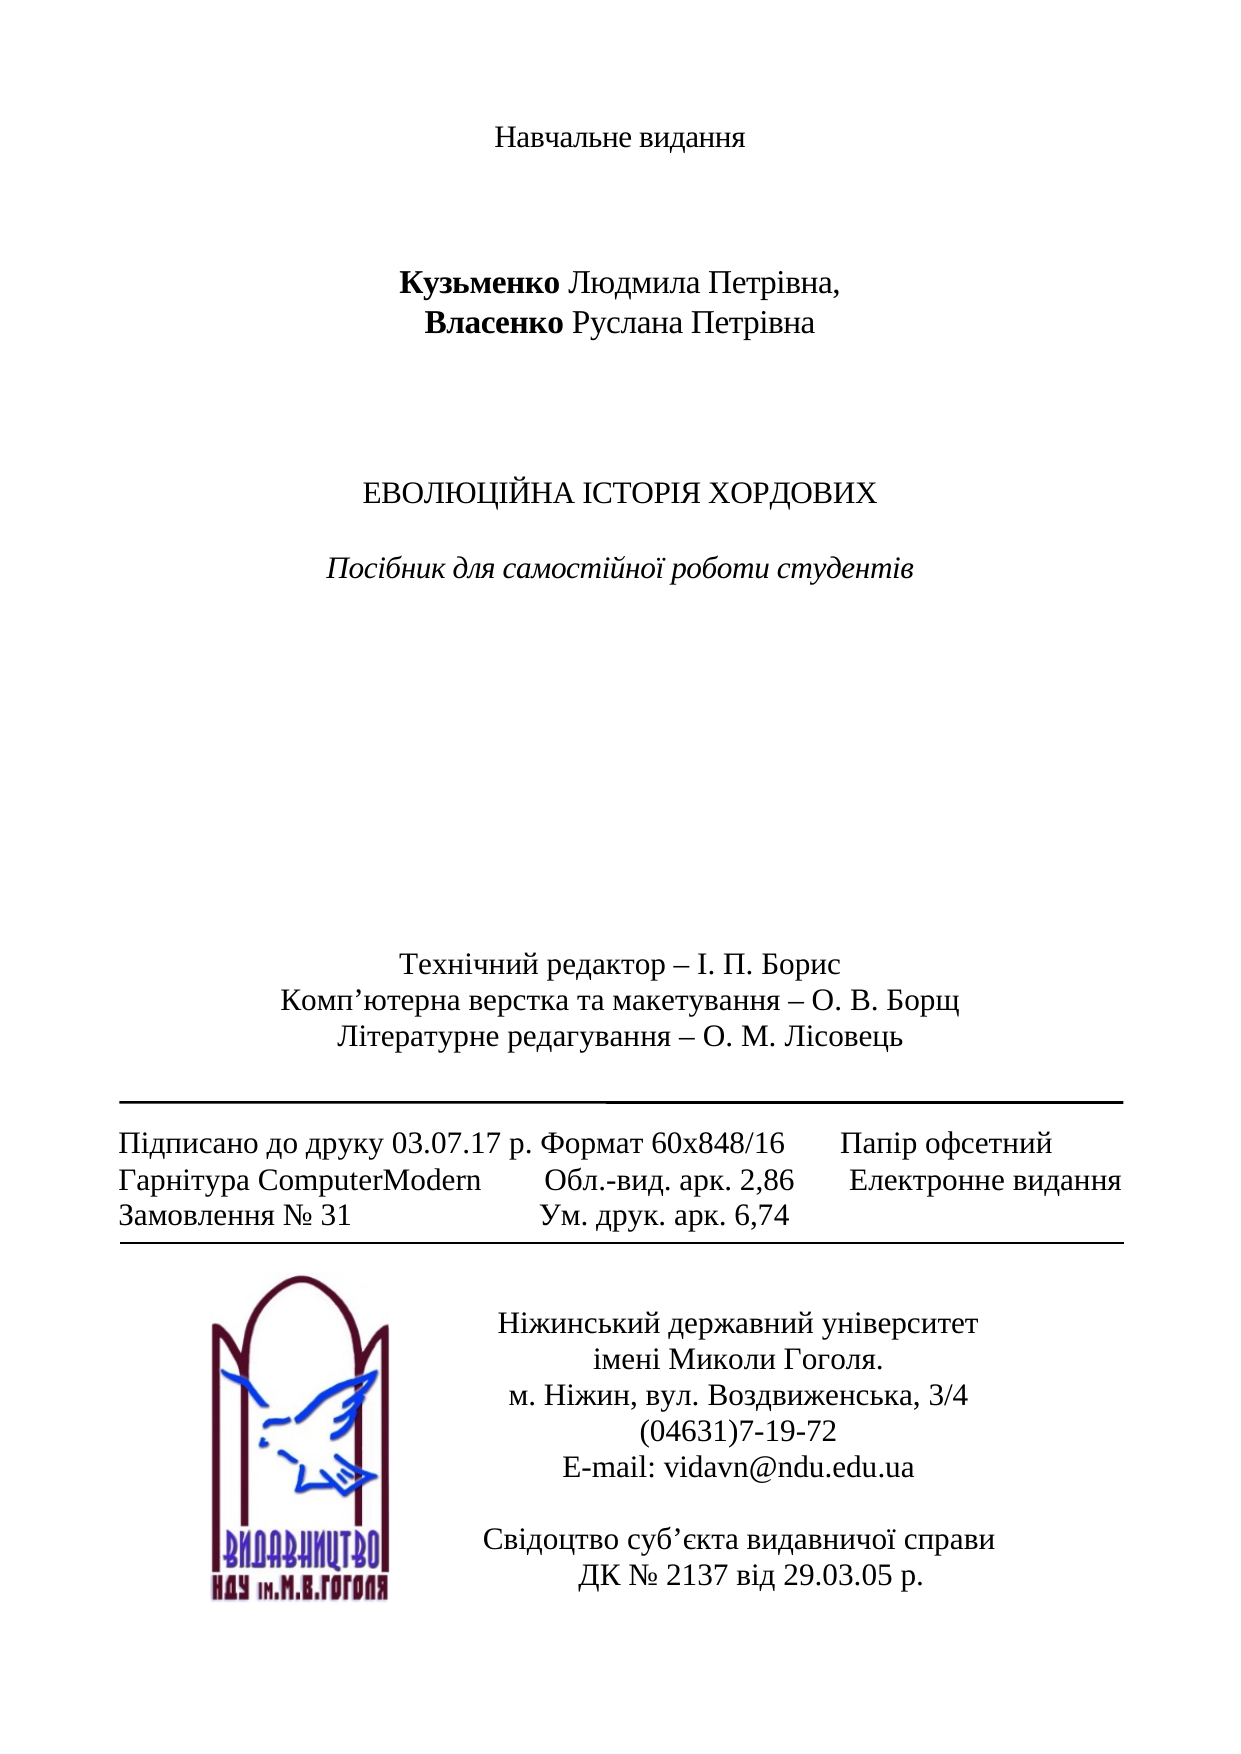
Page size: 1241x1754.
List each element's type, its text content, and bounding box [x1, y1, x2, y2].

text Замовлення № 31 Ум. друк. арк. 6,74 [118, 1197, 1122, 1233]
text Кузьменко Людмила Петрівна, [118, 262, 1122, 300]
text Посібник для самостійної роботи студентів [118, 550, 1122, 586]
text Літературне редагування – О. М. Лісовець [118, 1017, 1122, 1053]
text м. Ніжин, вул. Воздвиженська, 3/4 [390, 1376, 1122, 1412]
text Ніжинський державний університет [390, 1304, 1122, 1340]
text (04631)7-19-72 [390, 1412, 1122, 1448]
text імені Миколи Гоголя. [390, 1340, 1122, 1376]
text Власенко Руслана Петрівна [118, 302, 1122, 340]
text Технічний редактор – І. П. Борис [118, 945, 1122, 981]
text Навчальне видання [118, 118, 1122, 154]
text Комп’ютерна верстка та макетування – О. В. Борщ [118, 981, 1122, 1017]
text Свідоцтво суб’єкта видавничої справи [390, 1520, 1122, 1556]
text E-mail: vidavn@ndu.edu.ua [390, 1448, 1122, 1484]
picture [210, 1273, 390, 1606]
text ДК № 2137 від 29.03.05 р. [390, 1556, 1122, 1592]
text Гарнітура ComputerModern Обл.-вид. арк. 2,86 Електронне видання [118, 1161, 1122, 1197]
text Еволюційна історія хордових [118, 474, 1122, 510]
text Підписано до друку 03.07.17 р. Формат 60х848/16 Папір офсетний [118, 1125, 1122, 1161]
